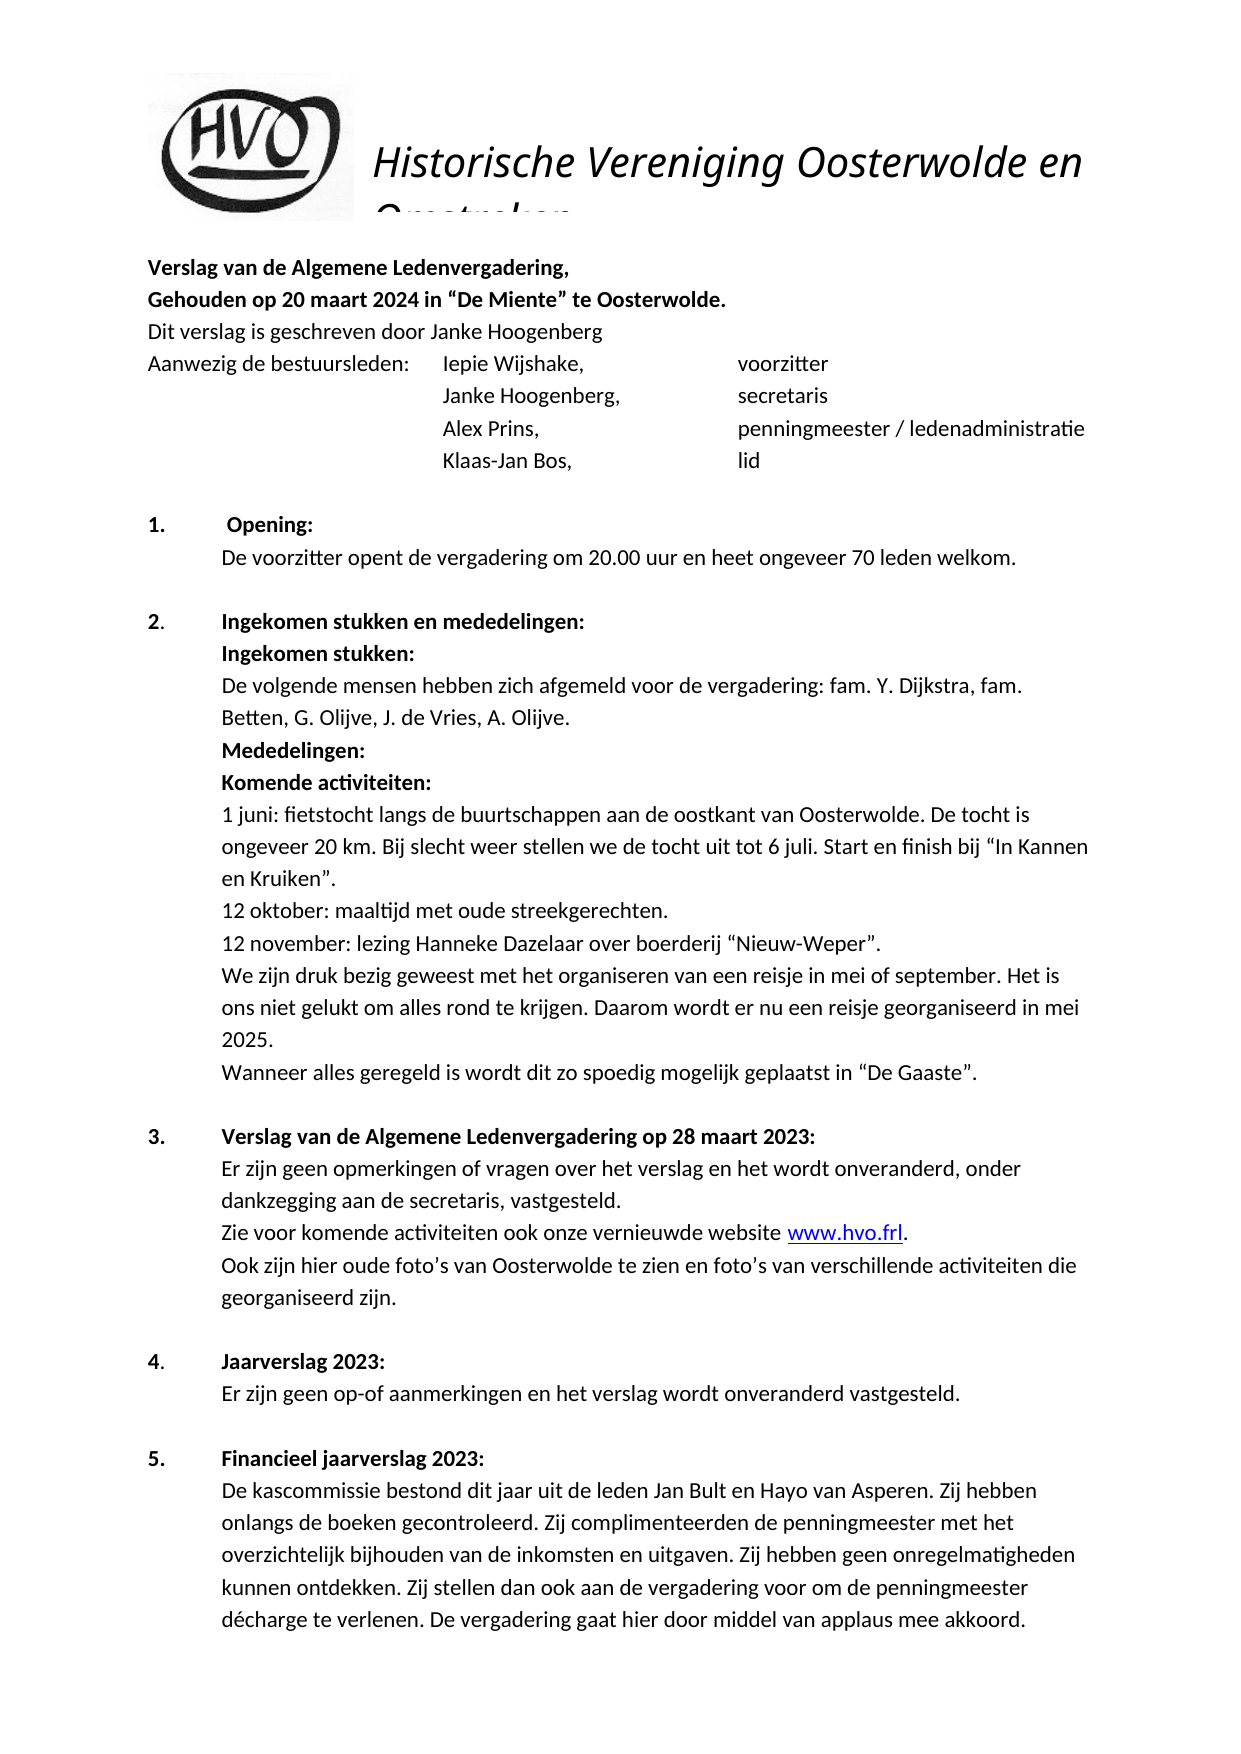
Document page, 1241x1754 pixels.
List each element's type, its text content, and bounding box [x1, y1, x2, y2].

text 2. Ingekomen stukken en mededelingen: [148, 607, 1093, 635]
text We zijn druk bezig geweest met het organiseren van een reisje in mei of september. Het is ons niet gelukt om alles rond te krijgen. Daarom wordt er nu een reisje georganiseerd in mei 2025. [148, 961, 1093, 1053]
text Gehouden op 20 maart 2024 in “De Miente” te Oosterwolde. [148, 285, 1093, 313]
text Er zijn geen opmerkingen of vragen over het verslag en het wordt onveranderd, onder dankzegging aan de secretaris, vastgesteld. [221, 1154, 1093, 1214]
text Klaas-Jan Bos, lid [148, 446, 1093, 474]
text Ook zijn hier oude foto’s van Oosterwolde te zien en foto’s van verschillende activiteiten die georganiseerd zijn. [221, 1251, 1093, 1343]
text Komende activiteiten: [148, 768, 1093, 796]
text 12 oktober: maaltijd met oude streekgerechten. [148, 897, 1093, 925]
text Alex Prins, penningmeester / ledenadministratie [148, 414, 1093, 442]
text Er zijn geen op-of aanmerkingen en het verslag wordt onveranderd vastgesteld. [148, 1379, 1093, 1440]
text 5. Financieel jaarverslag 2023: [148, 1444, 1093, 1472]
text Aanwezig de bestuursleden: Iepie Wijshake, voorzitter [148, 349, 1093, 377]
text De voorzitter opent de vergadering om 20.00 uur en heet ongeveer 70 leden welkom. [148, 543, 1093, 603]
text 12 november: lezing Hanneke Dazelaar over boerderij “Nieuw-Weper”. [148, 929, 1093, 957]
text De kascommissie bestond dit jaar uit de leden Jan Bult en Hayo van Asperen. Zij hebben onlangs de boeken gecontroleerd. Zij complimenteerden de penningmeester met het overzichtelijk bijhouden van de inkomsten en uitgaven. Zij hebben geen onregelmatigheden kunnen ontdekken. Zij stellen dan ook aan de vergadering voor om de penningmeester décharge te verlenen. De vergadering gaat hier door middel van applaus mee akkoord. [221, 1476, 1093, 1633]
text 4. Jaarverslag 2023: [148, 1347, 1093, 1375]
text 1 juni: fietstocht langs de buurtschappen aan de oostkant van Oosterwolde. De tocht is ongeveer 20 km. Bij slecht weer stellen we de tocht uit tot 6 juli. Start en finish bij “In Kannen en Kruiken”. [148, 800, 1093, 892]
text Wanneer alles geregeld is wordt dit zo spoedig mogelijk geplaatst in “De Gaaste”. [148, 1058, 1093, 1118]
text Verslag van de Algemene Ledenvergadering, [148, 253, 1093, 281]
text Dit verslag is geschreven door Janke Hoogenberg [148, 317, 1093, 345]
text 1. Opening: [148, 510, 1093, 538]
text 3. Verslag van de Algemene Ledenvergadering op 28 maart 2023: [148, 1122, 1093, 1150]
text Zie voor komende activiteiten ook onze vernieuwde website www.hvo.frl. [221, 1218, 1093, 1247]
text Janke Hoogenberg, secretaris [148, 382, 1093, 410]
text De volgende mensen hebben zich afgemeld voor de vergadering: fam. Y. Dijkstra, fam. Betten, G. Olijve, J. de Vries, A. Olijve. [221, 671, 1093, 732]
text Ingekomen stukken: [148, 639, 1093, 667]
picture [147, 73, 354, 221]
text Mededelingen: [148, 736, 1093, 764]
